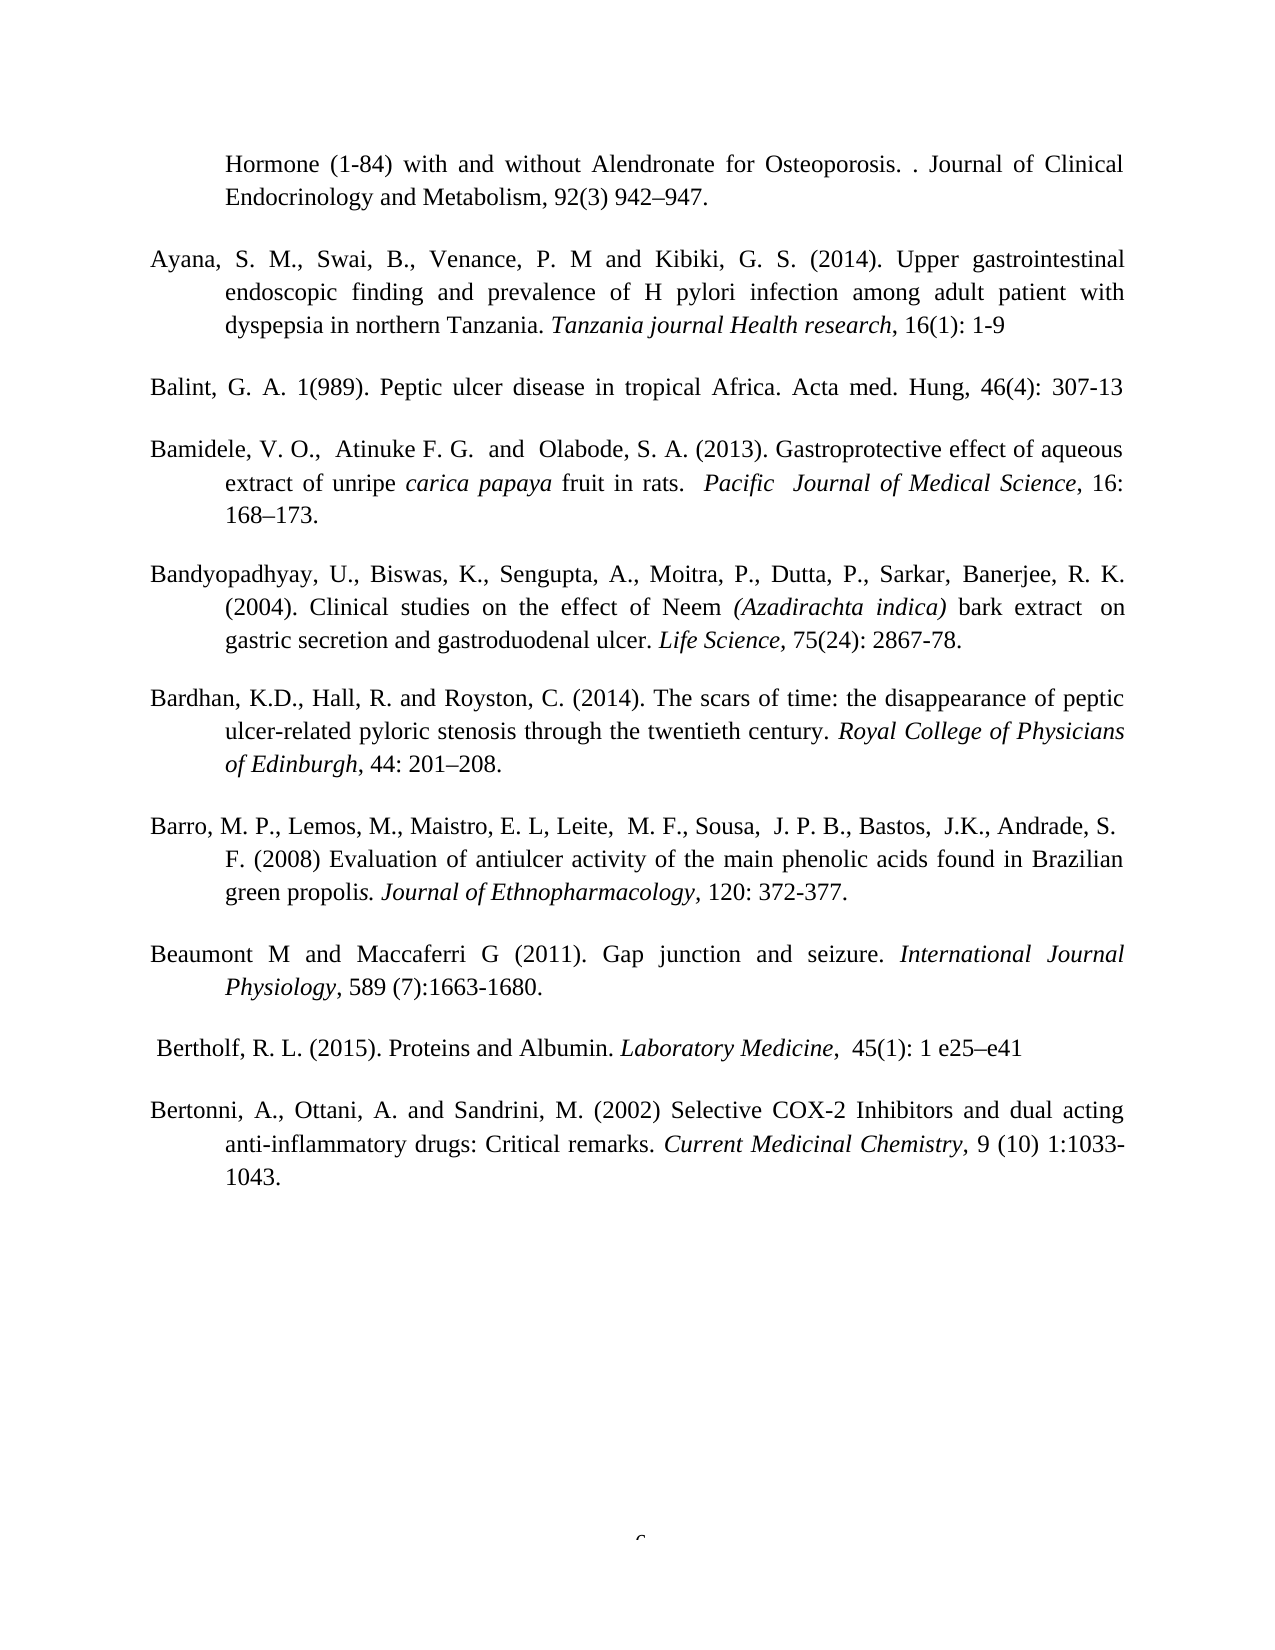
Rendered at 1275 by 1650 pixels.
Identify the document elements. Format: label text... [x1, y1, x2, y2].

text Ayana, S. M., Swai, B., Venance, P. M and Kibiki, G. S. (2014). Upper gastrointestinal endoscopic finding and prevalence of H pylori infection among adult patient with dyspepsia in northern Tanzania. Tanzania journal Health research, 16(1): 1-9 [150, 244, 1125, 339]
text Bertholf, R. L. (2015). Proteins and Albumin. Laboratory Medicine, 45(1): 1 e25–e41 [156, 1033, 1194, 1062]
text Bertonni, A., Ottani, A. and Sandrini, M. (2002) Selective COX-2 Inhibitors and dual acting anti-inflammatory drugs: Critical remarks. Current Medicinal Chemistry, 9 (10) 1:1033- 1043. [150, 1096, 1125, 1190]
text extract of unripe carica papaya fruit in rats. Pacific Journal of Medical Science, 16: [225, 470, 1194, 496]
text Hormone (1-84) with and without Alendronate for Osteoporosis. . Journal of Clinical Endocrinology and Metabolism, 92(3) 942–947. [225, 149, 1125, 211]
text Bandyopadhyay, U., Biswas, K., Sengupta, A., Moitra, P., Dutta, P., Sarkar, Banerjee, R. K. (2004). Clinical studies on the effect of Neem (Azadirachta indica) bark extract on gastric secretion and gastroduodenal ulcer. Life Science, 75(24): 2867-78. [150, 559, 1125, 653]
text Beaumont M and Maccaferri G (2011). Gap junction and seizure. International Journal Physiology, 589 (7):1663-1680. [150, 939, 1125, 1000]
text Barro, M. P., Lemos, M., Maistro, E. L, Leite, M. F., Sousa, J. P. B., Bastos, J.K., Andrade, S. [150, 811, 1194, 840]
text F. (2008) Evaluation of antiulcer activity of the main phenolic acids found in Brazilian green propolis. Journal of Ethnopharmacology, 120: 372-377. [225, 844, 1125, 906]
text Balint, G. A. 1(989). Peptic ulcer disease in tropical Africa. Acta med. Hung, 46(4): 307-13 Bamidele, V. O., Atinuke F. G. and Olabode, S. A. (2013). Gastroprotective effect of aqueous [150, 346, 1124, 470]
text 168–173. [225, 501, 1194, 529]
text Bardhan, K.D., Hall, R. and Royston, C. (2014). The scars of time: the disappearance of peptic ulcer-related pyloric stenosis through the twentieth century. Royal College of Physicians of Edinburgh, 44: 201–208. [150, 683, 1125, 778]
